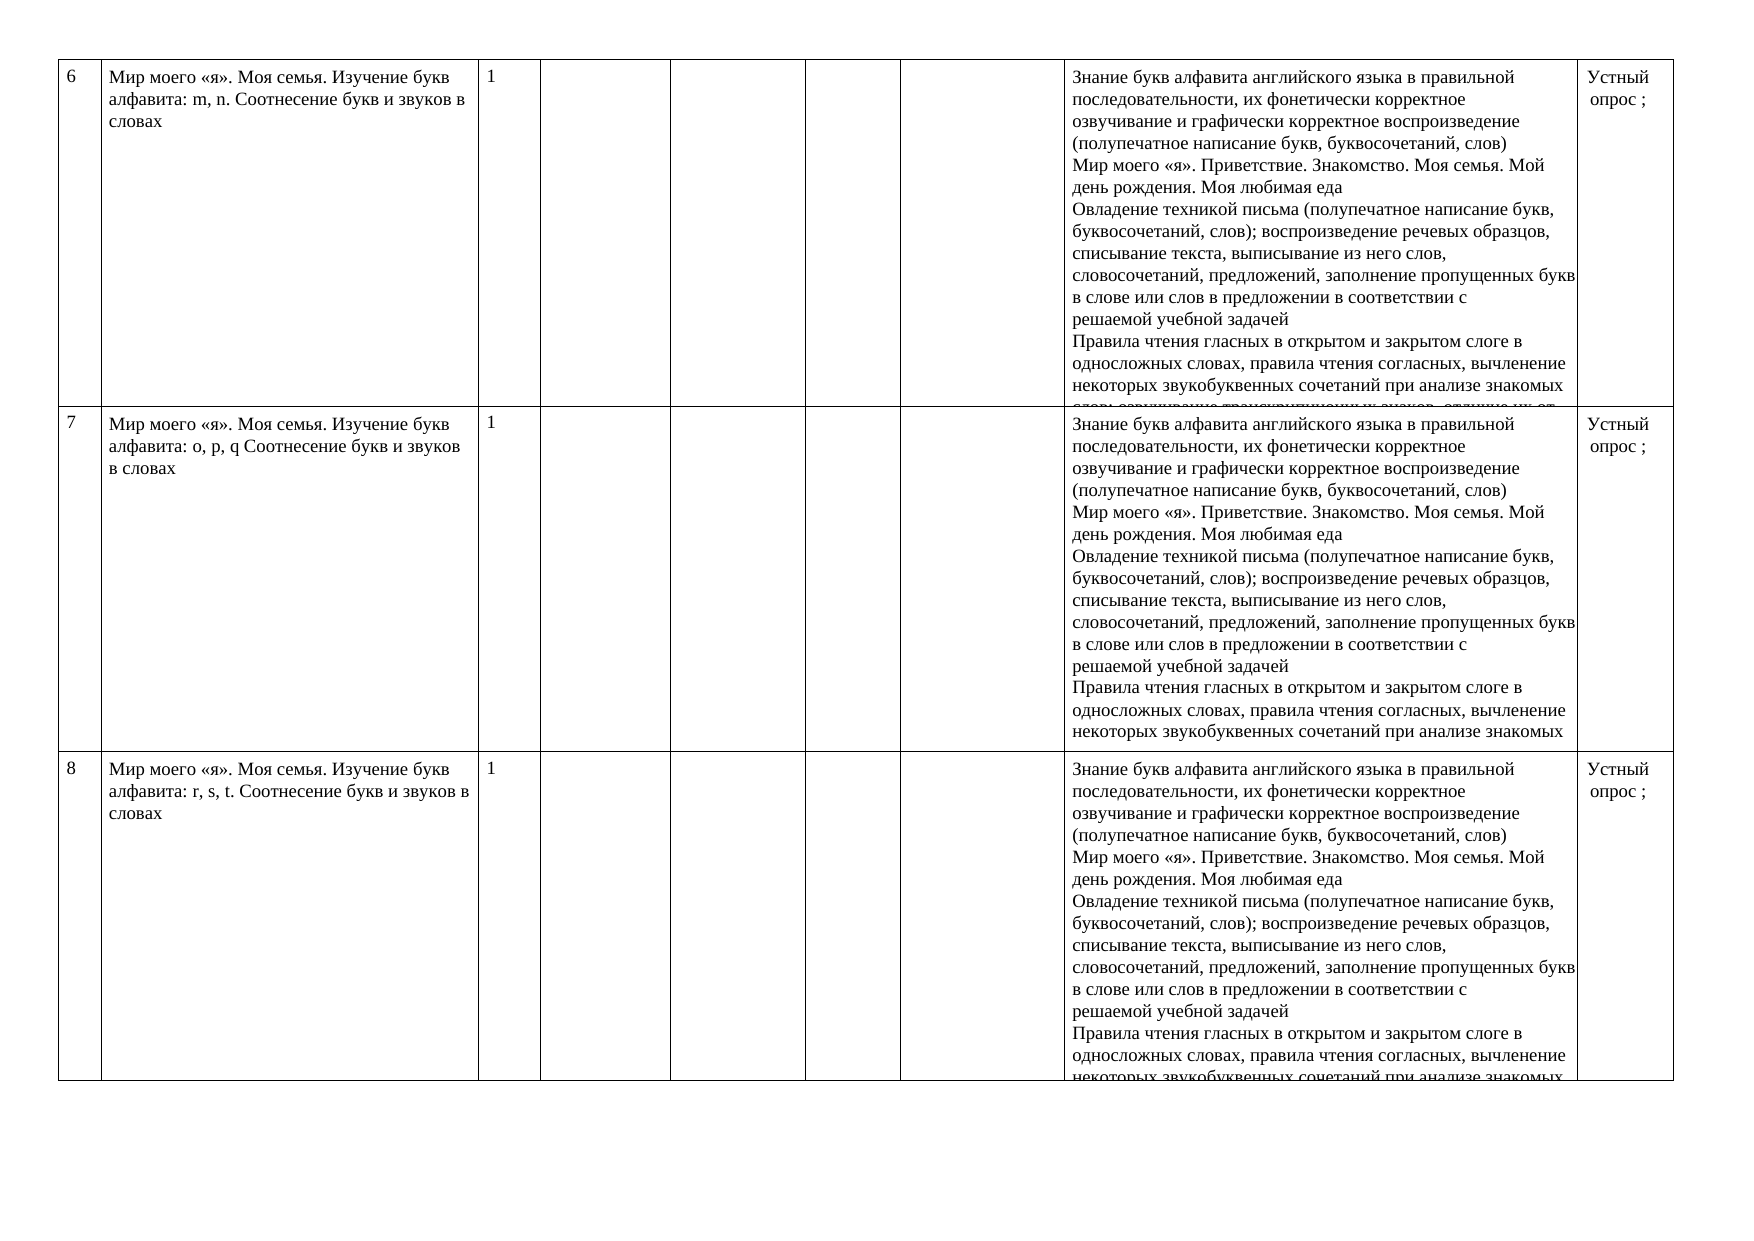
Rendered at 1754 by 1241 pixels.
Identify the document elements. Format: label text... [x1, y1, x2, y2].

table_cell [541, 752, 670, 1080]
table_cell Мир моего «я». Моя семья. Изучение букв алфавита: o, p, q Соотнесение букв и звуков в словах [102, 407, 478, 751]
table_header Знание букв алфавита английского языка в правильной последовательности, их фонетически корректное озвучивание и графически корректное воспроизведение (полупечатное написание букв, буквосочетаний, слов) Мир моего «я». Приветствие. Знакомство. Моя семья. Мой день рождения. Моя любимая еда Овладение техникой письма (полупечатное написание букв, буквосочетаний, слов); воспроизведение речевых образцов, списывание текста, выписывание из него слов, словосочетаний, предложений, заполнение пропущенных букв в слове или слов в предложении в соответствии с решаемой учебной задачей Правила чтения гласных в открытом и закрытом слоге в односложных словах, правила чтения согласных, вычленение некоторых звукобуквенных сочетаний при анализе знакомых слов; озвучивание транскрипционных знаков, отличие их от букв Чтение новых слов согласно основным правилам чтения [1065, 60, 1577, 406]
table_cell [671, 752, 805, 1080]
table_cell 7 [59, 407, 101, 751]
table_cell 8 [59, 752, 101, 1080]
table_cell [541, 407, 670, 751]
table_cell [671, 407, 805, 751]
table_cell Устный опрос ; [1578, 407, 1673, 751]
table_header [806, 60, 900, 406]
table_header [671, 60, 805, 406]
table_cell 1 [479, 407, 540, 751]
table_header Мир моего «я». Моя семья. Изучение букв алфавита: m, n. Соотнесение букв и звуков в словах [102, 60, 478, 406]
table_cell [806, 752, 900, 1080]
table_header Устный опрос ; [1578, 60, 1673, 406]
table_cell Мир моего «я». Моя семья. Изучение букв алфавита: r, s, t. Соотнесение букв и звуков в словах [102, 752, 478, 1080]
table_cell Устный опрос ; [1578, 752, 1673, 1080]
table_cell Знание букв алфавита английского языка в правильной последовательности, их фонетически корректное озвучивание и графически корректное воспроизведение (полупечатное написание букв, буквосочетаний, слов) Мир моего «я». Приветствие. Знакомство. Моя семья. Мой день рождения. Моя любимая еда Овладение техникой письма (полупечатное написание букв, буквосочетаний, слов); воспроизведение речевых образцов, списывание текста, выписывание из него слов, словосочетаний, предложений, заполнение пропущенных букв в слове или слов в предложении в соответствии с решаемой учебной задачей Правила чтения гласных в открытом и закрытом слоге в односложных словах, правила чтения согласных, вычленение некоторых звукобуквенных сочетаний при анализе знакомых слов; озвучивание транскрипционных знаков, отличие их от букв Чтение новых слов согласно основным правилам чтения [1065, 407, 1577, 751]
table_header 1 [479, 60, 540, 406]
table_cell [901, 752, 1064, 1080]
table_cell Знание букв алфавита английского языка в правильной последовательности, их фонетически корректное озвучивание и графически корректное воспроизведение (полупечатное написание букв, буквосочетаний, слов) Мир моего «я». Приветствие. Знакомство. Моя семья. Мой день рождения. Моя любимая еда Овладение техникой письма (полупечатное написание букв, буквосочетаний, слов); воспроизведение речевых образцов, списывание текста, выписывание из него слов, словосочетаний, предложений, заполнение пропущенных букв в слове или слов в предложении в соответствии с решаемой учебной задачей Правила чтения гласных в открытом и закрытом слоге в односложных словах, правила чтения согласных, вычленение некоторых звукобуквенных сочетаний при анализе знакомых слов; озвучивание транскрипционных знаков, отличие их от букв Чтение новых слов согласно основным правилам чтения [1065, 752, 1577, 1080]
table_cell 1 [479, 752, 540, 1080]
table_header [901, 60, 1064, 406]
table_cell [806, 407, 900, 751]
table_header [541, 60, 670, 406]
table_cell [901, 407, 1064, 751]
table_header 6 [59, 60, 101, 406]
